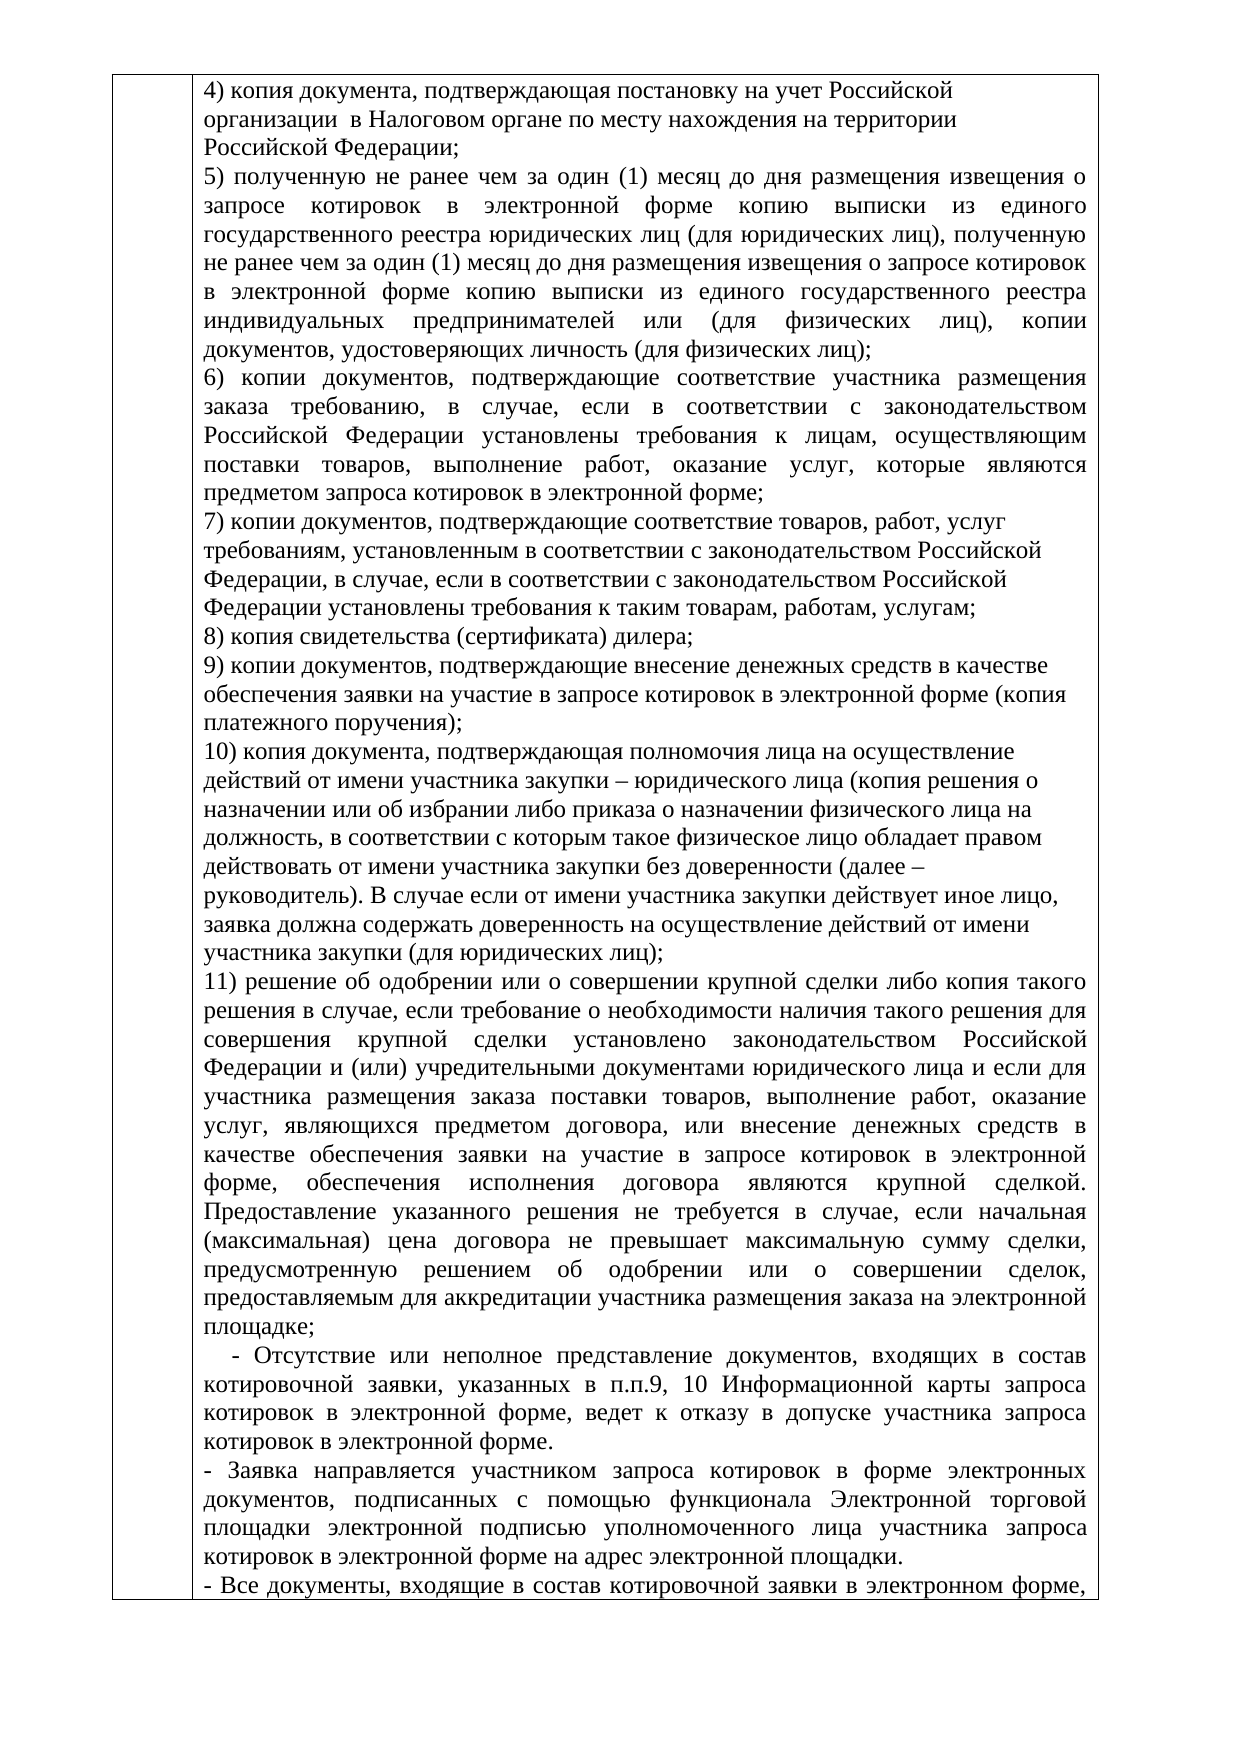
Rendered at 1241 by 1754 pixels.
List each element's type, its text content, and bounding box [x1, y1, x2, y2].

table_cell 9 [113, 75, 192, 1599]
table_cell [193, 75, 1098, 1599]
